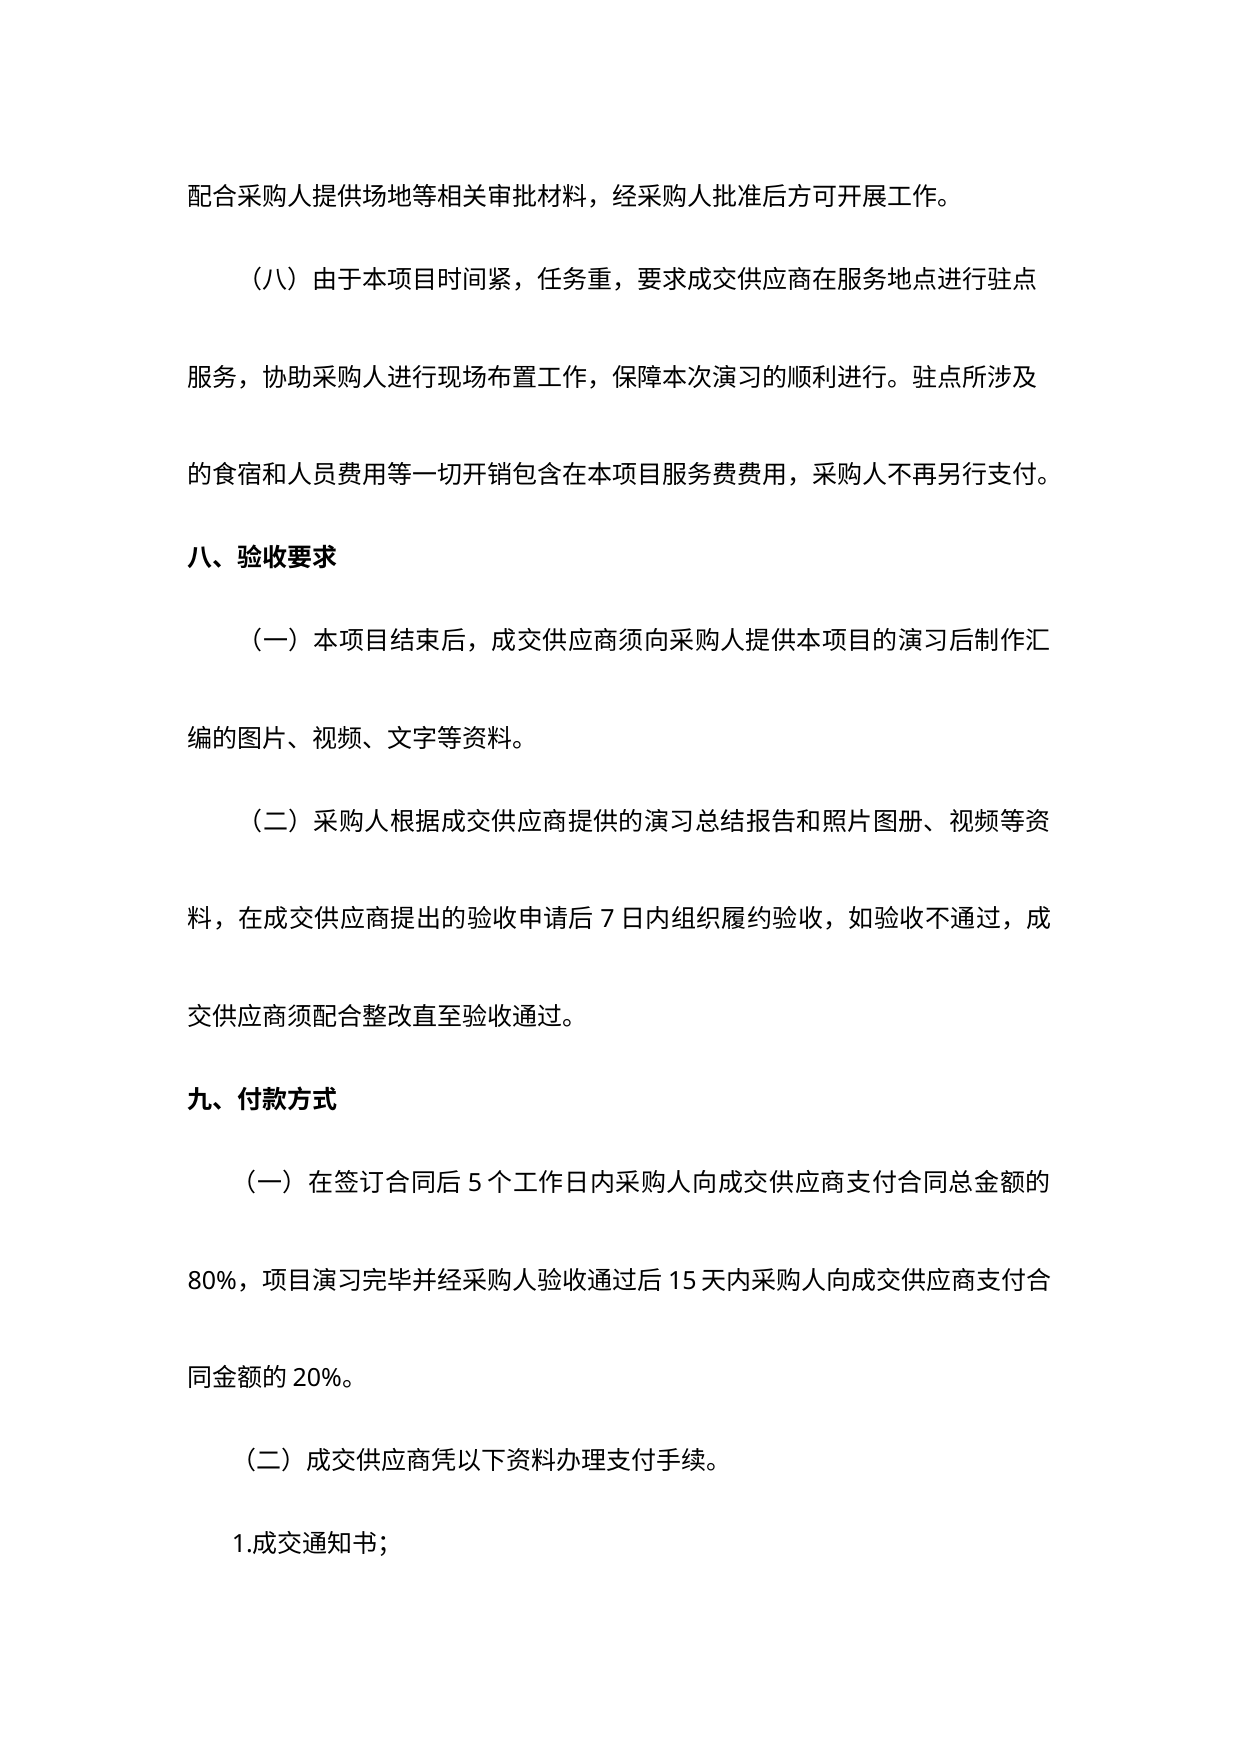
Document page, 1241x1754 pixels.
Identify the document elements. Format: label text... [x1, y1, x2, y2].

text 九、付款方式 [187, 1065, 1053, 1130]
text （二）成交供应商凭以下资料办理支付手续。 [187, 1426, 1053, 1491]
text （八）由于本项目时间紧，任务重，要求成交供应商在服务地点进行驻点服务，协助采购人进行现场布置工作，保障本次演习的顺利进行。驻点所涉及的食宿和人员费用等一切开销包含在本项目服务费费用，采购人不再另行支付。 [187, 245, 1053, 505]
text （一）本项目结束后，成交供应商须向采购人提供本项目的演习后制作汇编的图片、视频、文字等资料。 [187, 606, 1053, 769]
text 1.成交通知书； [187, 1509, 1053, 1574]
text （一）在签订合同后5个工作日内采购人向成交供应商支付合同总金额的80%，项目演习完毕并经采购人验收通过后15天内采购人向成交供应商支付合同金额的20%。 [187, 1148, 1053, 1408]
text 八、验收要求 [187, 523, 1053, 588]
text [187, 162, 1053, 227]
text （二）采购人根据成交供应商提供的演习总结报告和照片图册、视频等资料，在成交供应商提出的验收申请后7日内组织履约验收，如验收不通过，成交供应商须配合整改直至验收通过。 [187, 787, 1053, 1047]
